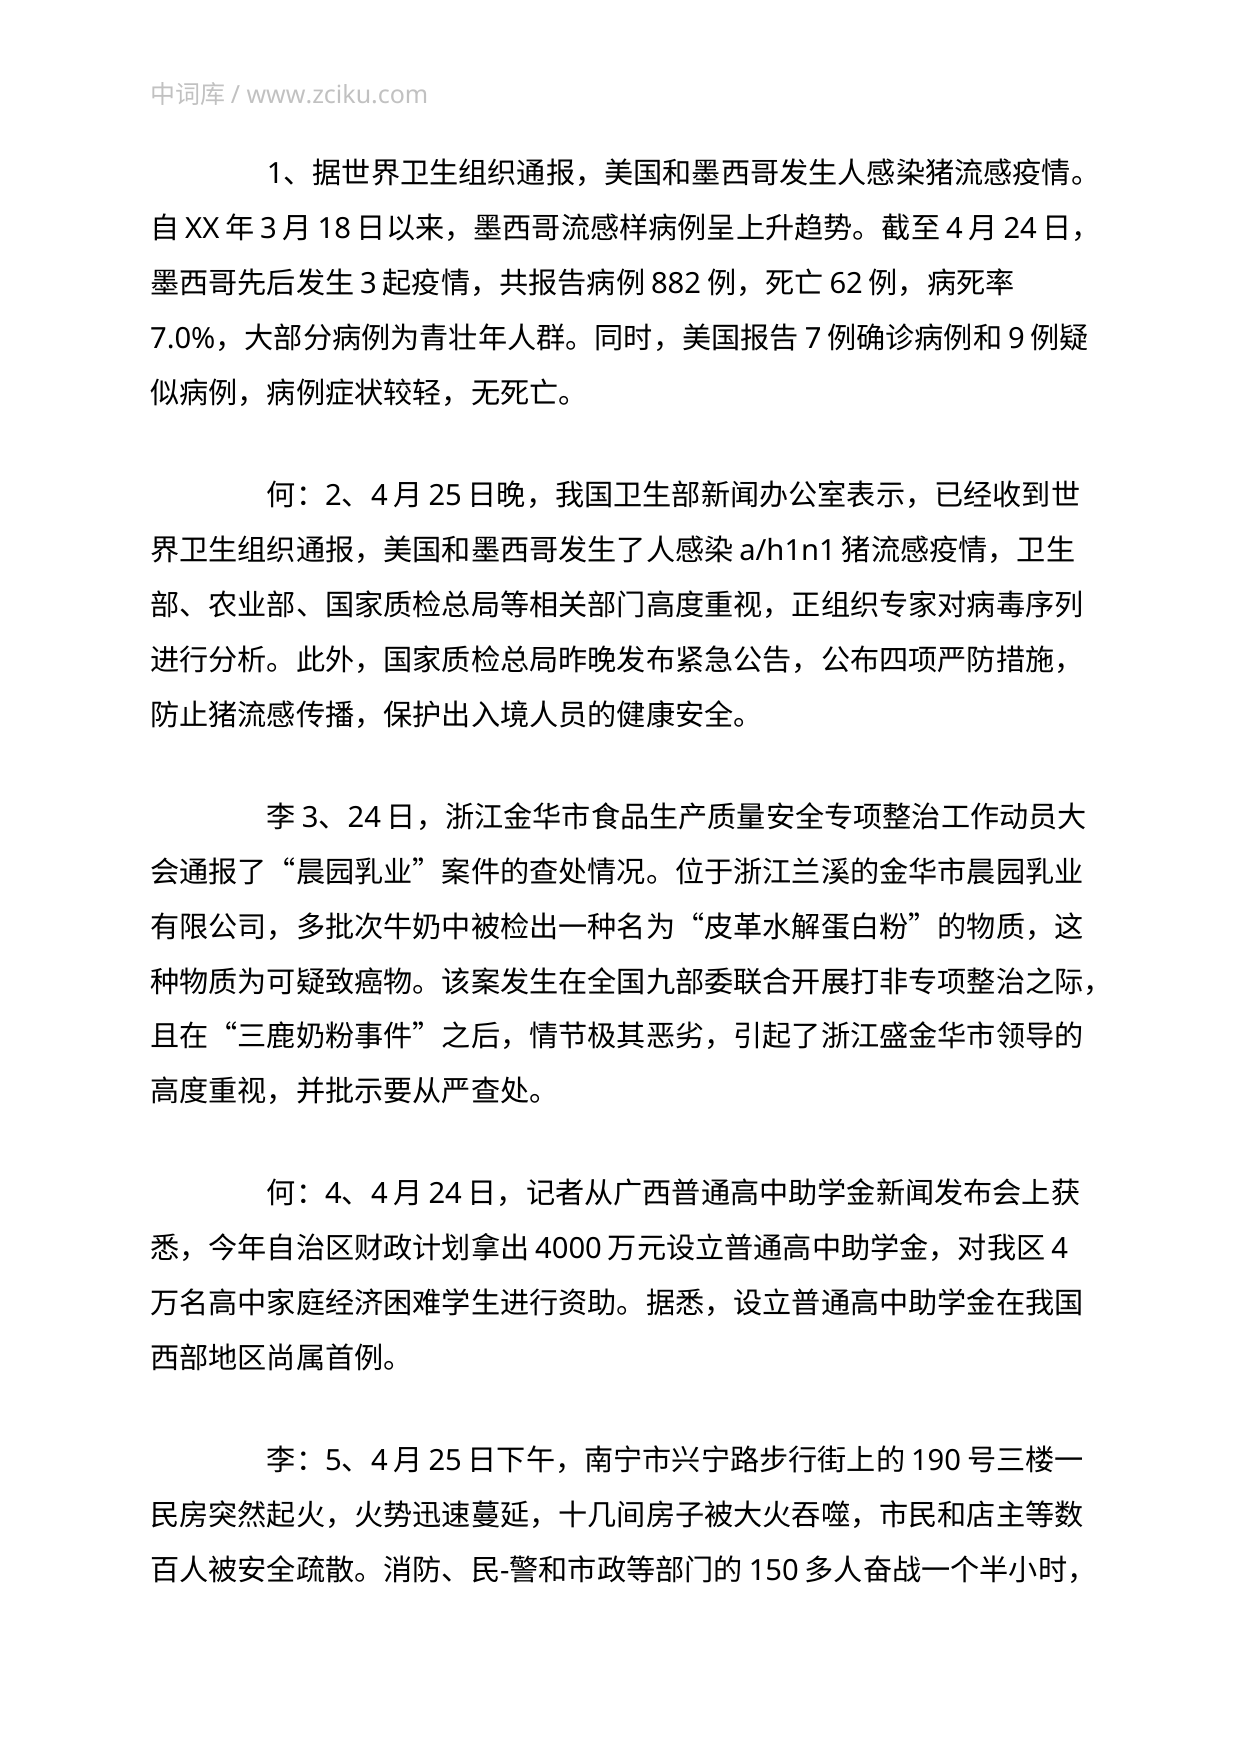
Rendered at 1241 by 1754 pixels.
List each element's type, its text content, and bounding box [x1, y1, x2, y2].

text 1、据世界卫生组织通报，美国和墨西哥发生人感染猪流感疫情。自XX年3月18日以来，墨西哥流感样病例呈上升趋势。截至4月24日，墨西哥先后发生3起疫情，共报告病例882例，死亡62例，病死率7.0%，大部分病例为青壮年人群。同时，美国报告7例确诊病例和9例疑似病例，病例症状较轻，无死亡。 [150, 150, 1090, 412]
text 何：2、4月25日晚，我国卫生部新闻办公室表示，已经收到世界卫生组织通报，美国和墨西哥发生了人感染a/h1n1猪流感疫情，卫生部、农业部、国家质检总局等相关部门高度重视，正组织专家对病毒序列进行分析。此外，国家质检总局昨晚发布紧急公告，公布四项严防措施，防止猪流感传播，保护出入境人员的健康安全。 [150, 472, 1090, 734]
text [150, 1436, 1090, 1589]
text 李3、24日，浙江金华市食品生产质量安全专项整治工作动员大会通报了“晨园乳业”案件的查处情况。位于浙江兰溪的金华市晨园乳业有限公司，多批次牛奶中被检出一种名为“皮革水解蛋白粉”的物质，这种物质为可疑致癌物。该案发生在全国九部委联合开展打非专项整治之际，且在“三鹿奶粉事件”之后，情节极其恶劣，引起了浙江盛金华市领导的高度重视，并批示要从严查处。 [150, 793, 1090, 1110]
text 何：4、4月24日，记者从广西普通高中助学金新闻发布会上获悉，今年自治区财政计划拿出4000万元设立普通高中助学金，对我区4万名高中家庭经济困难学生进行资助。据悉，设立普通高中助学金在我国西部地区尚属首例。 [150, 1170, 1090, 1377]
